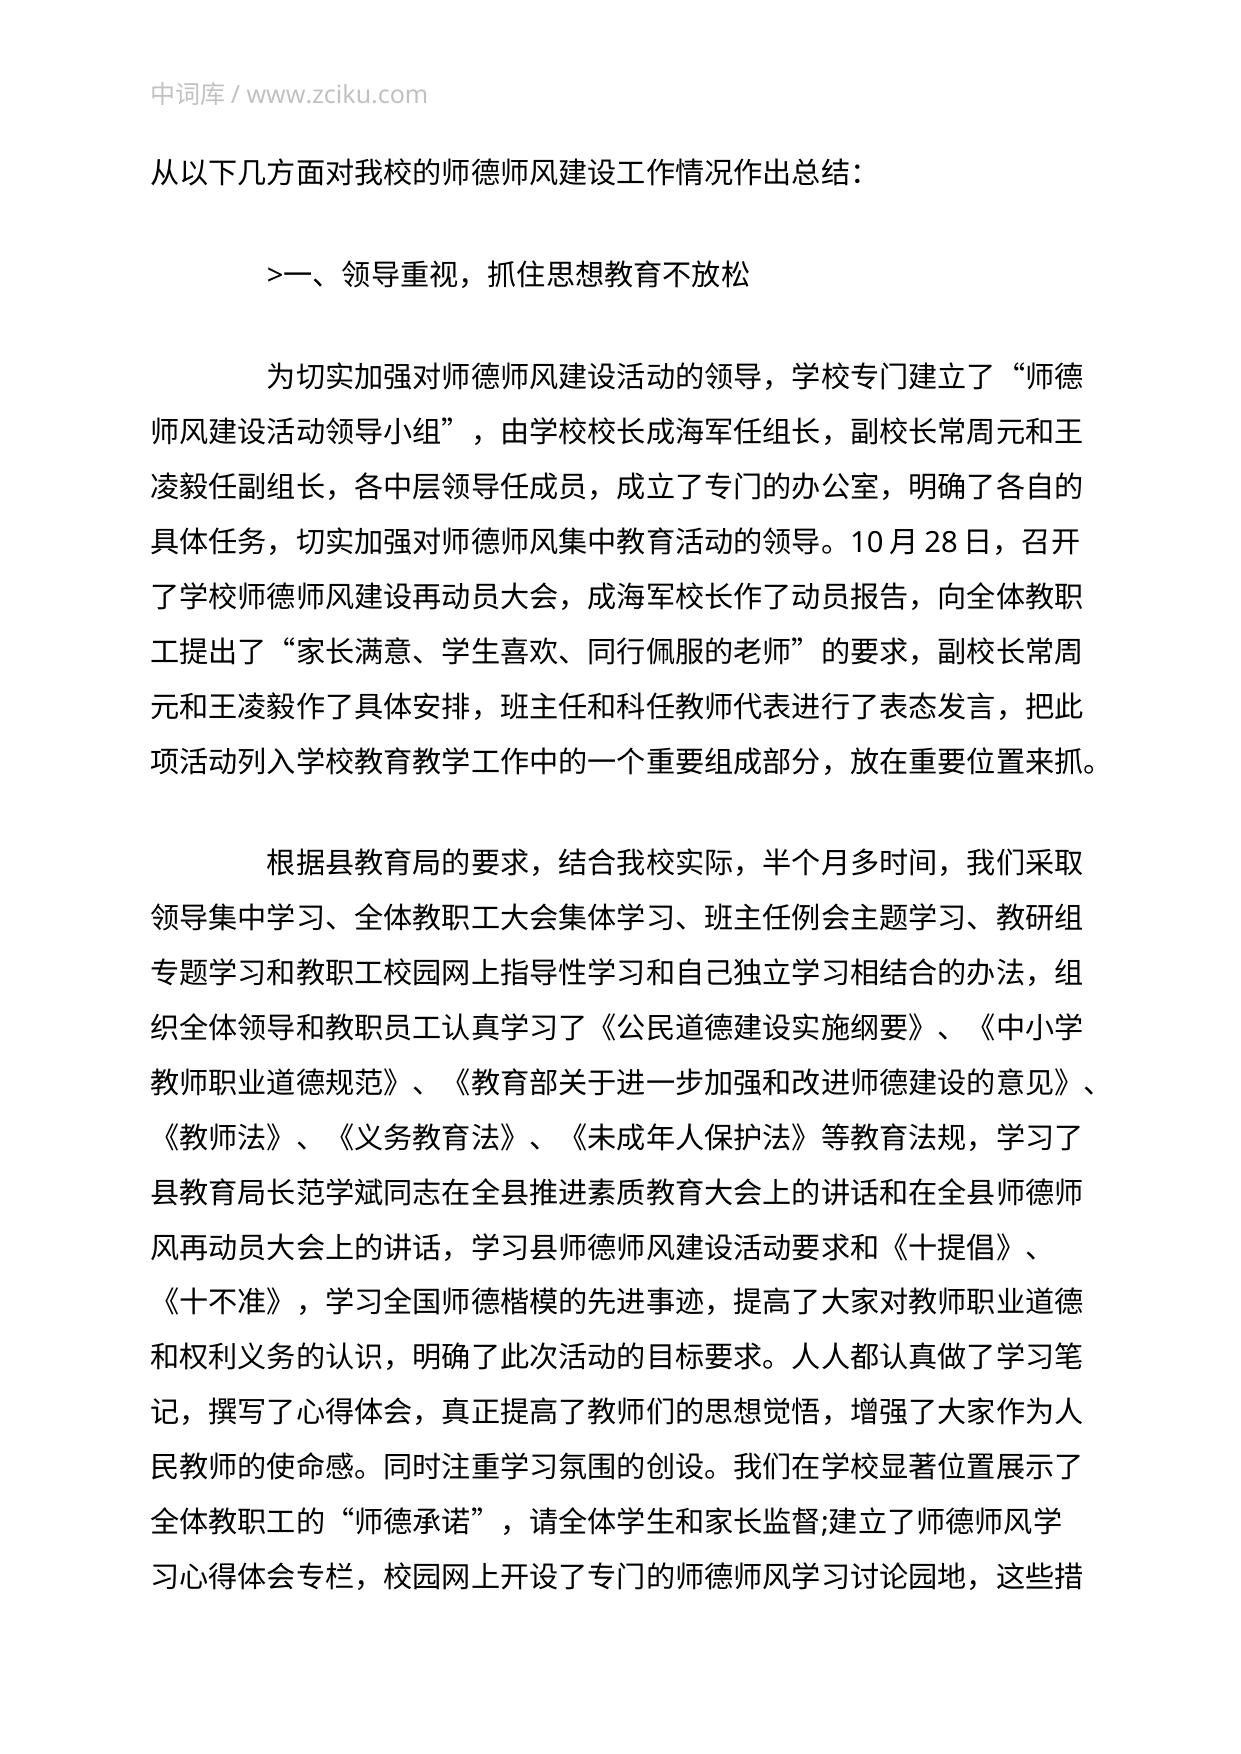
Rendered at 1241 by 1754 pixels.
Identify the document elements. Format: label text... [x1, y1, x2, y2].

text 为切实加强对师德师风建设活动的领导，学校专门建立了“师德师风建设活动领导小组”，由学校校长成海军任组长，副校长常周元和王凌毅任副组长，各中层领导任成员，成立了专门的办公室，明确了各自的具体任务，切实加强对师德师风集中教育活动的领导。10月28日，召开了学校师德师风建设再动员大会，成海军校长作了动员报告，向全体教职工提出了“家长满意、学生喜欢、同行佩服的老师”的要求，副校长常周元和王凌毅作了具体安排，班主任和科任教师代表进行了表态发言，把此项活动列入学校教育教学工作中的一个重要组成部分，放在重要位置来抓。 [150, 354, 1090, 780]
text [150, 840, 1090, 1596]
text >一、领导重视，抓住思想教育不放松 [150, 252, 1090, 294]
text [150, 150, 1090, 192]
